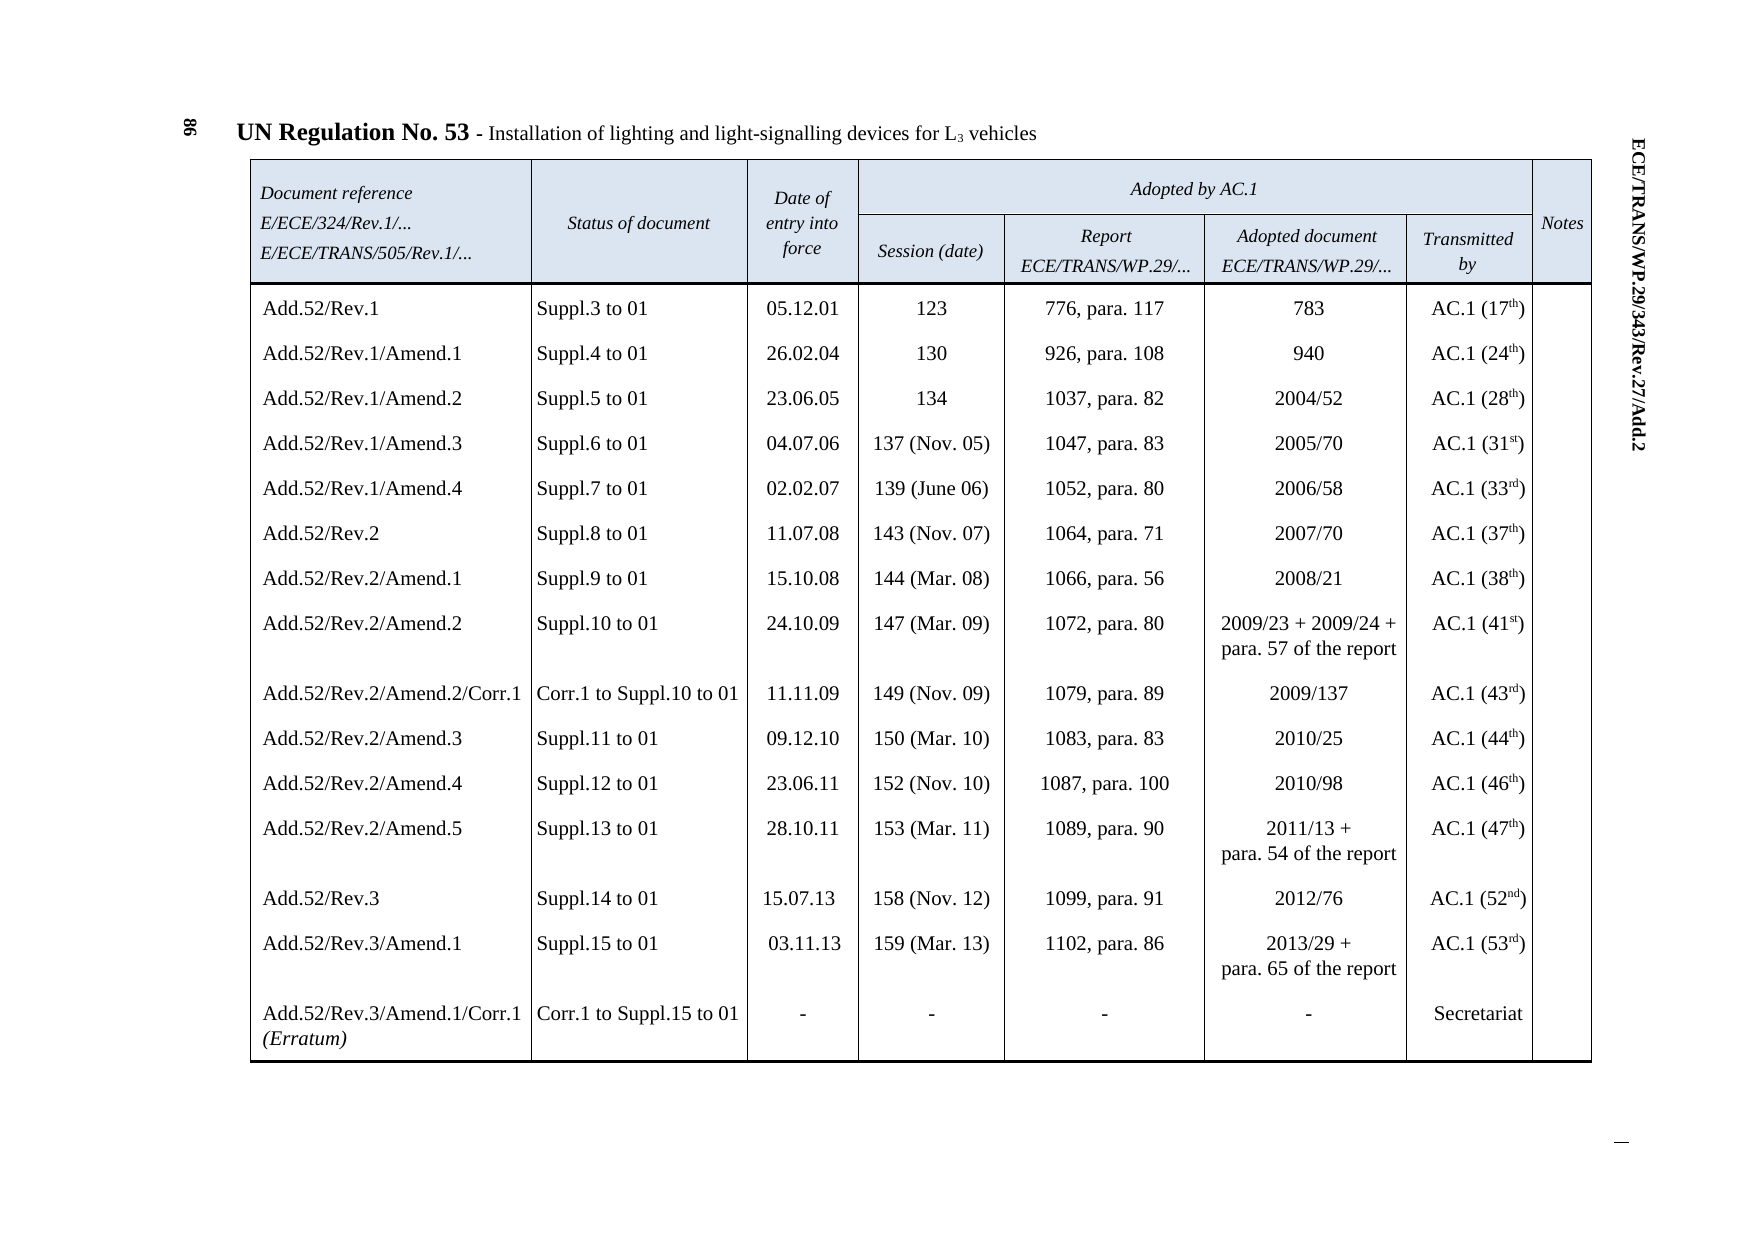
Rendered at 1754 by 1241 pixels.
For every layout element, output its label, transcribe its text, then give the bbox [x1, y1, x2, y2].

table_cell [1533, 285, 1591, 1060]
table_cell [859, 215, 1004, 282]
text UN Regulation No. 53 - Installation of lighting and light-signalling devices for L3 vehicles [236, 118, 1459, 146]
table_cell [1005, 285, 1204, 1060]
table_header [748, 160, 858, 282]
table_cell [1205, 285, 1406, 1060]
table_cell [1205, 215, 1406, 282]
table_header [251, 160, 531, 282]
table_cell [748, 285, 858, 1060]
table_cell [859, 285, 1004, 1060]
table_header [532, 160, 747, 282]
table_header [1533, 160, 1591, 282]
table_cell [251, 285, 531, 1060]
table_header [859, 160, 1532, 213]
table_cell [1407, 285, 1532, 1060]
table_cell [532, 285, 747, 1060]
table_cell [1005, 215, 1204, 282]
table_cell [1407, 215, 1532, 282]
